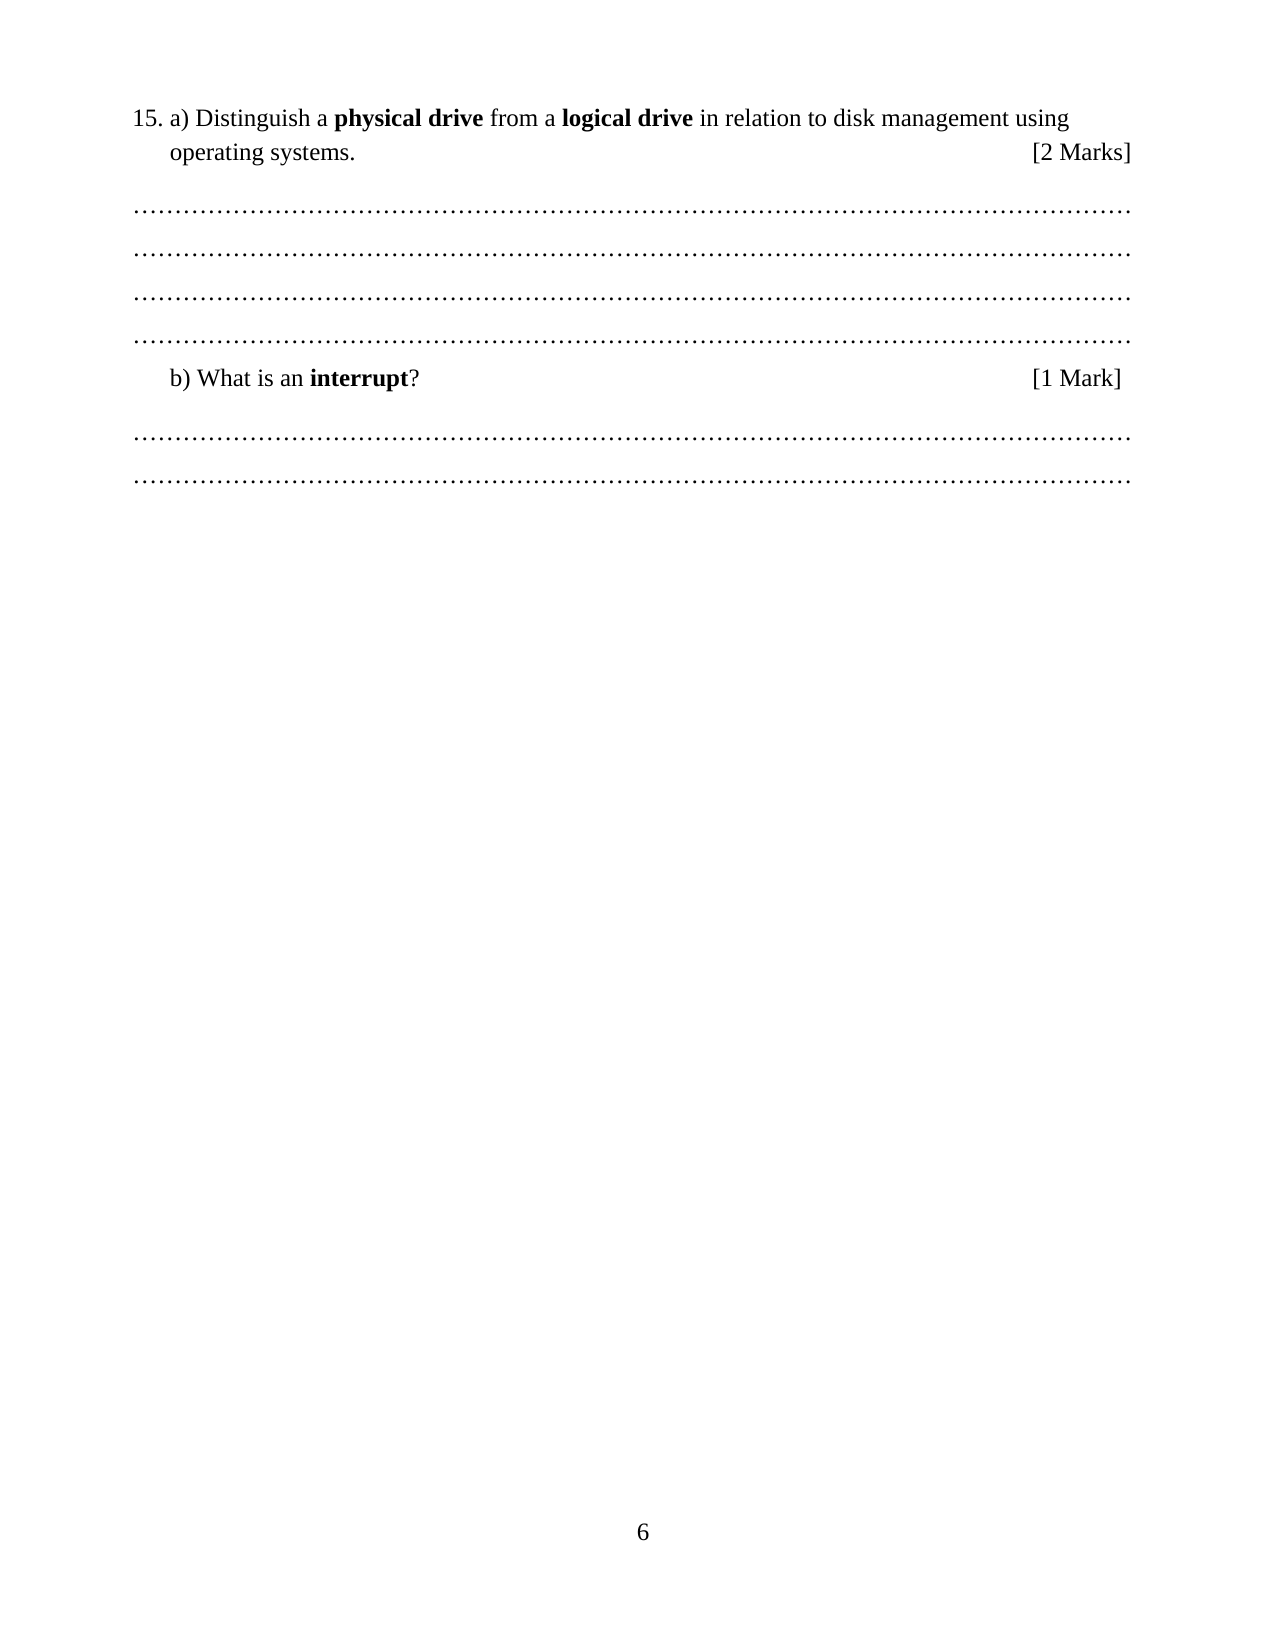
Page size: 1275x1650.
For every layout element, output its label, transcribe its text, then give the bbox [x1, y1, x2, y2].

text ………………………………………………………………………………………………………… [132, 460, 1153, 489]
list b) What is an interrupt? [1 Mark] [169, 363, 1153, 392]
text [132, 190, 1153, 219]
text ………………………………………………………………………………………………………… [132, 320, 1153, 348]
list a) Distinguish a physical drive from a logical drive in relation to disk management using operating systems. [2 Marks] [132, 103, 1153, 165]
text ………………………………………………………………………………………………………… [132, 233, 1153, 262]
text ………………………………………………………………………………………………………… [132, 417, 1153, 446]
text ………………………………………………………………………………………………………… [132, 277, 1153, 305]
